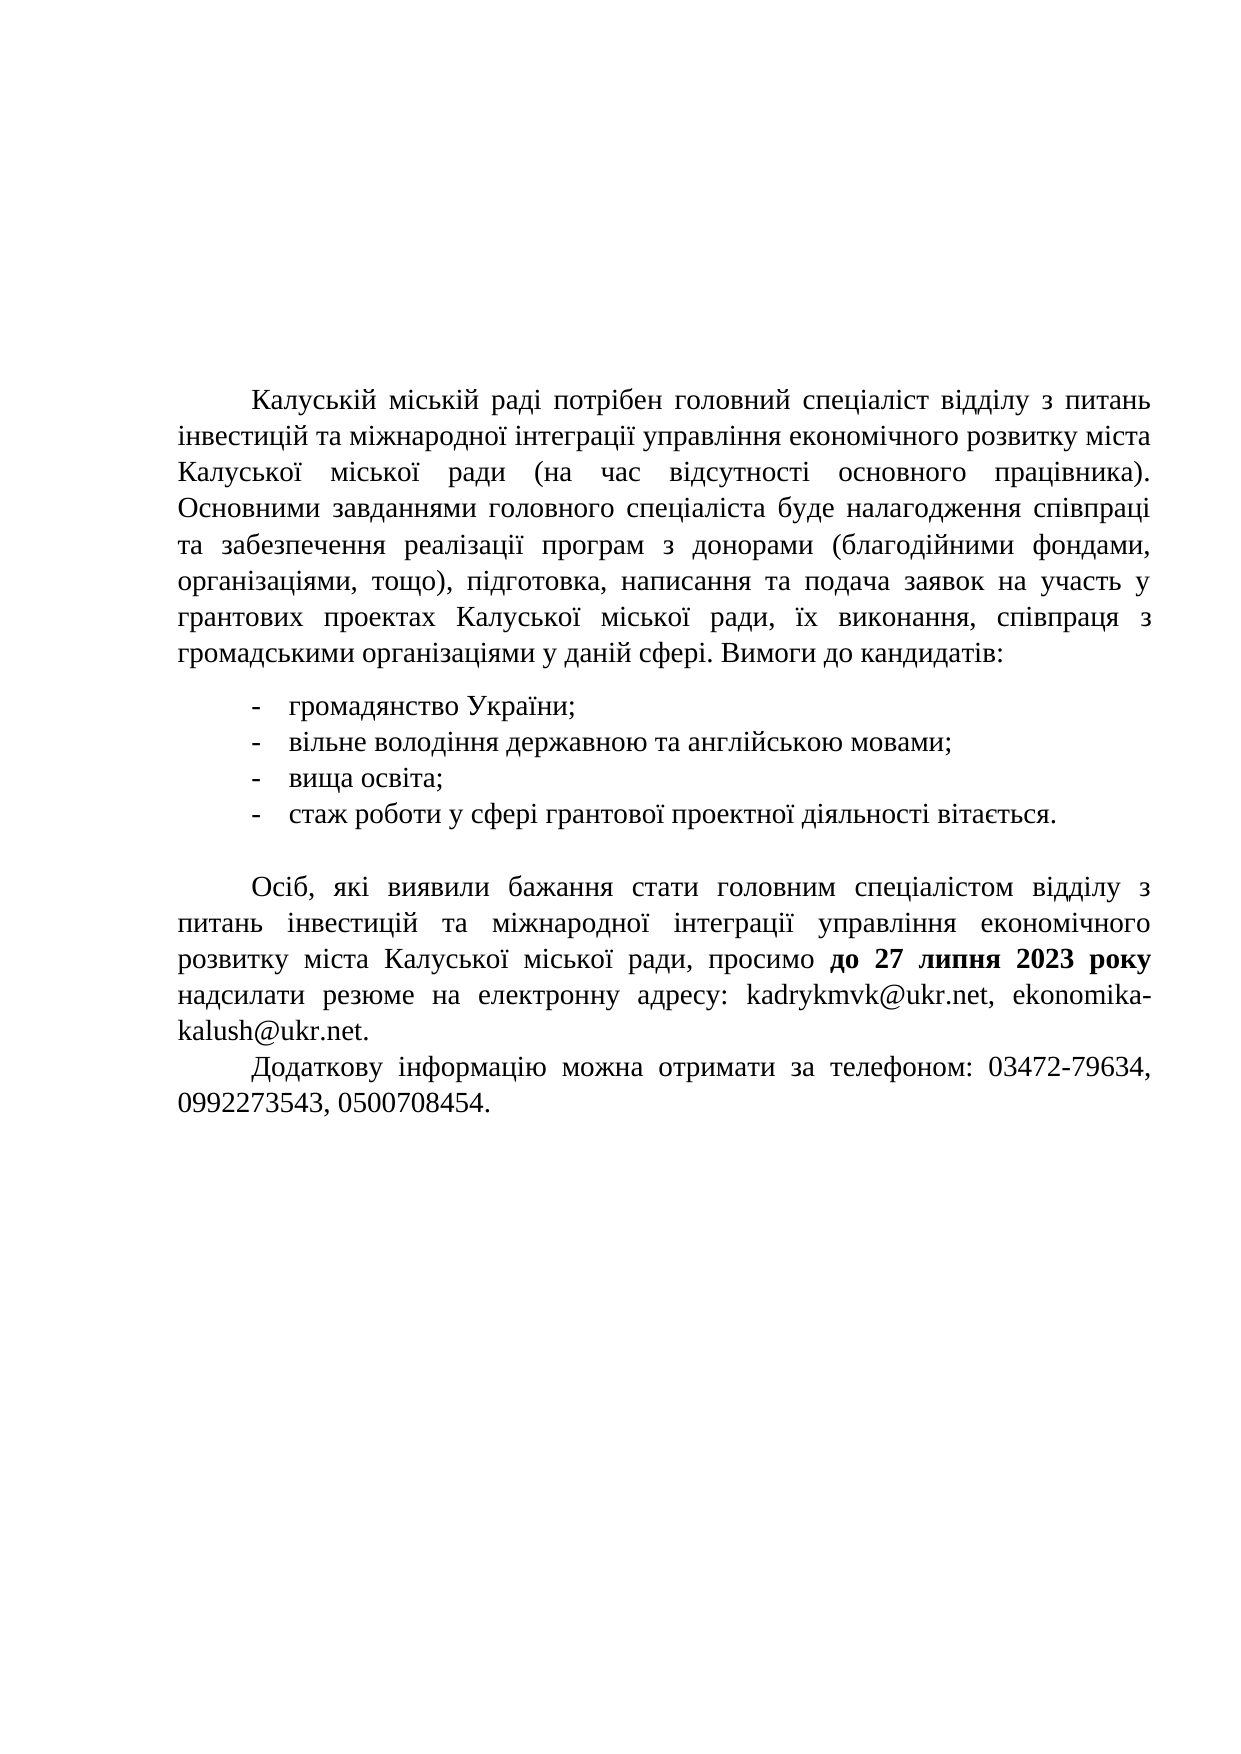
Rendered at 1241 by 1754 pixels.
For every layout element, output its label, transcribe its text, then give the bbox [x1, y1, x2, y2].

text Калуській міській раді потрібен головний спеціаліст відділу з питань інвестицій та міжнародної інтеграції управління економічного розвитку міста Калуської міської ради (на час відсутності основного працівника). Основними завданнями головного спеціаліста буде налагодження співпраці та забезпечення реалізації програм з донорами (благодійними фондами, організаціями, тощо), підготовка, написання та подача заявок на участь у грантових проектах Калуської міської ради, їх виконання, співпраця з громадськими організаціями у даній сфері. Вимоги до кандидатів: [177, 382, 1152, 669]
list вільне володіння державною та англійською мовами; [251, 724, 1152, 758]
list вища освіта; [251, 760, 1152, 794]
text Додаткову інформацію можна отримати за телефоном: 03472-79634, 0992273543, 0500708454. [177, 1049, 1152, 1119]
list громадянство України; [251, 688, 1152, 722]
text Осіб, які виявили бажання стати головним спеціалістом відділу з питань інвестицій та міжнародної інтеграції управління економічного розвитку міста Калуської міської ради, просимо до 27 липня 2023 року надсилати резюме на електронну адресу: kadrykmvk@ukr.net, ekonomika-kalush@ukr.net. [177, 869, 1152, 1047]
list стаж роботи у сфері грантової проектної діяльності вітається. [251, 796, 1152, 830]
